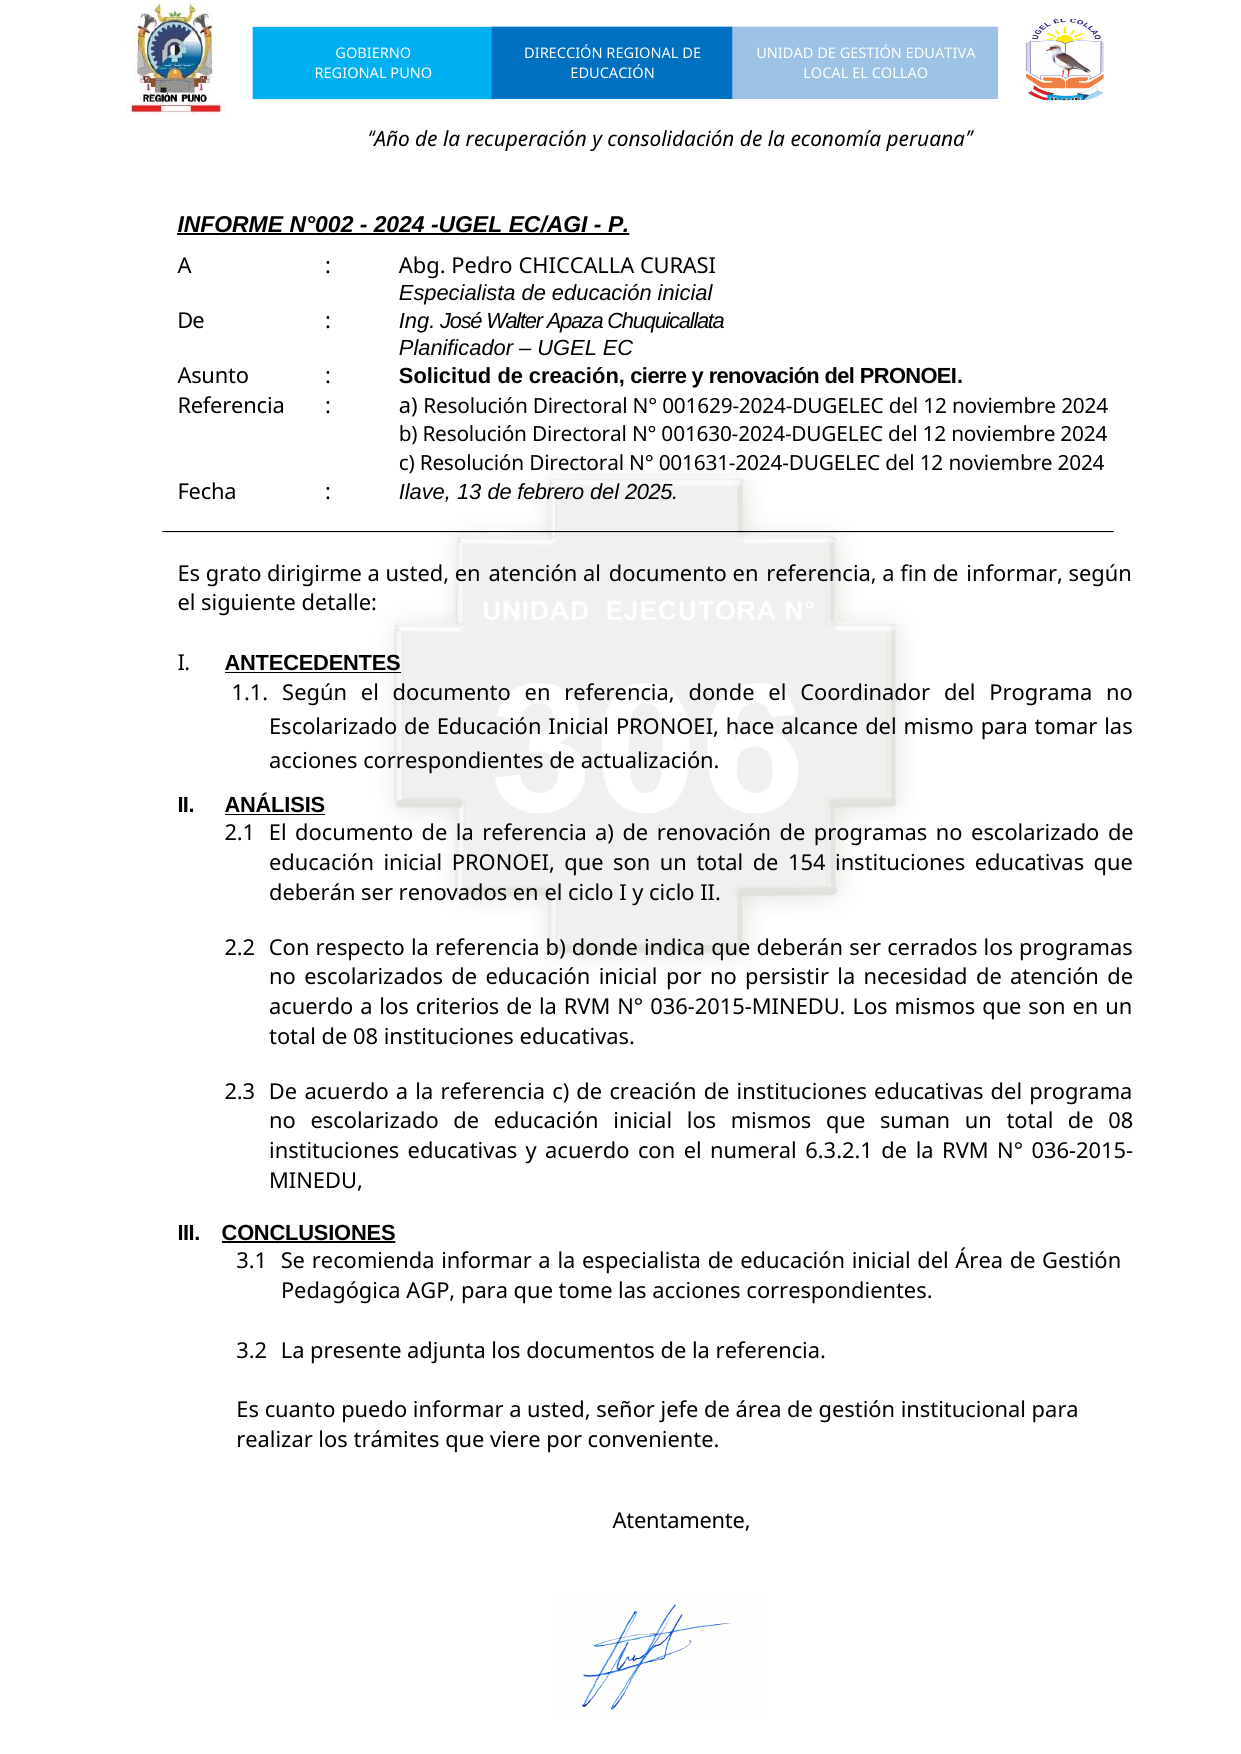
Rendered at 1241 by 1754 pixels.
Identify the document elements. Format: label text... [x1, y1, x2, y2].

text “Año de la recuperación y consolidación de la economía peruana” [203, 123, 1137, 152]
text I. ANTECEDENTES [177, 647, 1137, 677]
text Especialista de educación inicial [399, 280, 1137, 305]
text Es grato dirigirme a usted, en atención al documento en referencia, a fin de informar, según el siguiente detalle: [177, 558, 1137, 617]
list Se recomienda informar a la especialista de educación inicial del Área de Gestión Pedagógica AGP, para que tome las acciones correspondientes. [236, 1245, 1122, 1305]
text De : Ing. José Walter Apaza Chuquicallata [177, 305, 1137, 335]
text c) Resolución Directoral N° 001631-2024-DUGELEC del 12 noviembre 2024 [162, 448, 1137, 476]
text II. ANÁLISIS [177, 792, 1137, 817]
subtitle III. CONCLUSIONES [177, 1220, 1137, 1245]
text Referencia : a) Resolución Directoral N° 001629-2024-DUGELEC del 12 noviembre 2024 [177, 390, 1137, 419]
list El documento de la referencia a) de renovación de programas no escolarizado de educación inicial PRONOEI, que son un total de 154 instituciones educativas que deberán ser renovados en el ciclo I y ciclo II. [224, 817, 1134, 907]
subtitle Asunto : Solicitud de creación, cierre y renovación del PRONOEI. [177, 360, 1137, 390]
text b) Resolución Directoral N° 001630-2024-DUGELEC del 12 noviembre 2024 [177, 419, 1137, 448]
picture [114, 0, 229, 116]
text Fecha : Ilave, 13 de febrero del 2025. [177, 476, 1137, 506]
list La presente adjunta los documentos de la referencia. [236, 1334, 1123, 1364]
text Planificador – UGEL EC [177, 335, 1137, 360]
list Con respecto la referencia b) donde indica que deberán ser cerrados los programas no escolarizados de educación inicial por no persistir la necesidad de atención de acuerdo a los criterios de la RVM N° 036-2015-MINEDU. Los mismos que son en un total de 08 instituciones educativas. [224, 932, 1134, 1051]
list De acuerdo a la referencia c) de creación de instituciones educativas del programa no escolarizado de educación inicial los mismos que suman un total de 08 instituciones educativas y acuerdo con el numeral 6.3.2.1 de la RVM N° 036-2015-MINEDU, [224, 1076, 1134, 1195]
text Atentamente, [537, 1508, 1137, 1533]
text A : Abg. Pedro CHICCALLA CURASI [177, 250, 1137, 280]
title INFORME N°002 - 2024 -UGEL EC/AGI - P. [177, 211, 1137, 237]
text 1.1. Según el documento en referencia, donde el Coordinador del Programa no Escolarizado de Educación Inicial PRONOEI, hace alcance del mismo para tomar las acciones correspondientes de actualización. [231, 677, 1134, 775]
picture [1025, 18, 1104, 101]
text Es cuanto puedo informar a usted, señor jefe de área de gestión institucional para realizar los trámites que viere por conveniente. [236, 1394, 1134, 1454]
picture [551, 1592, 763, 1721]
